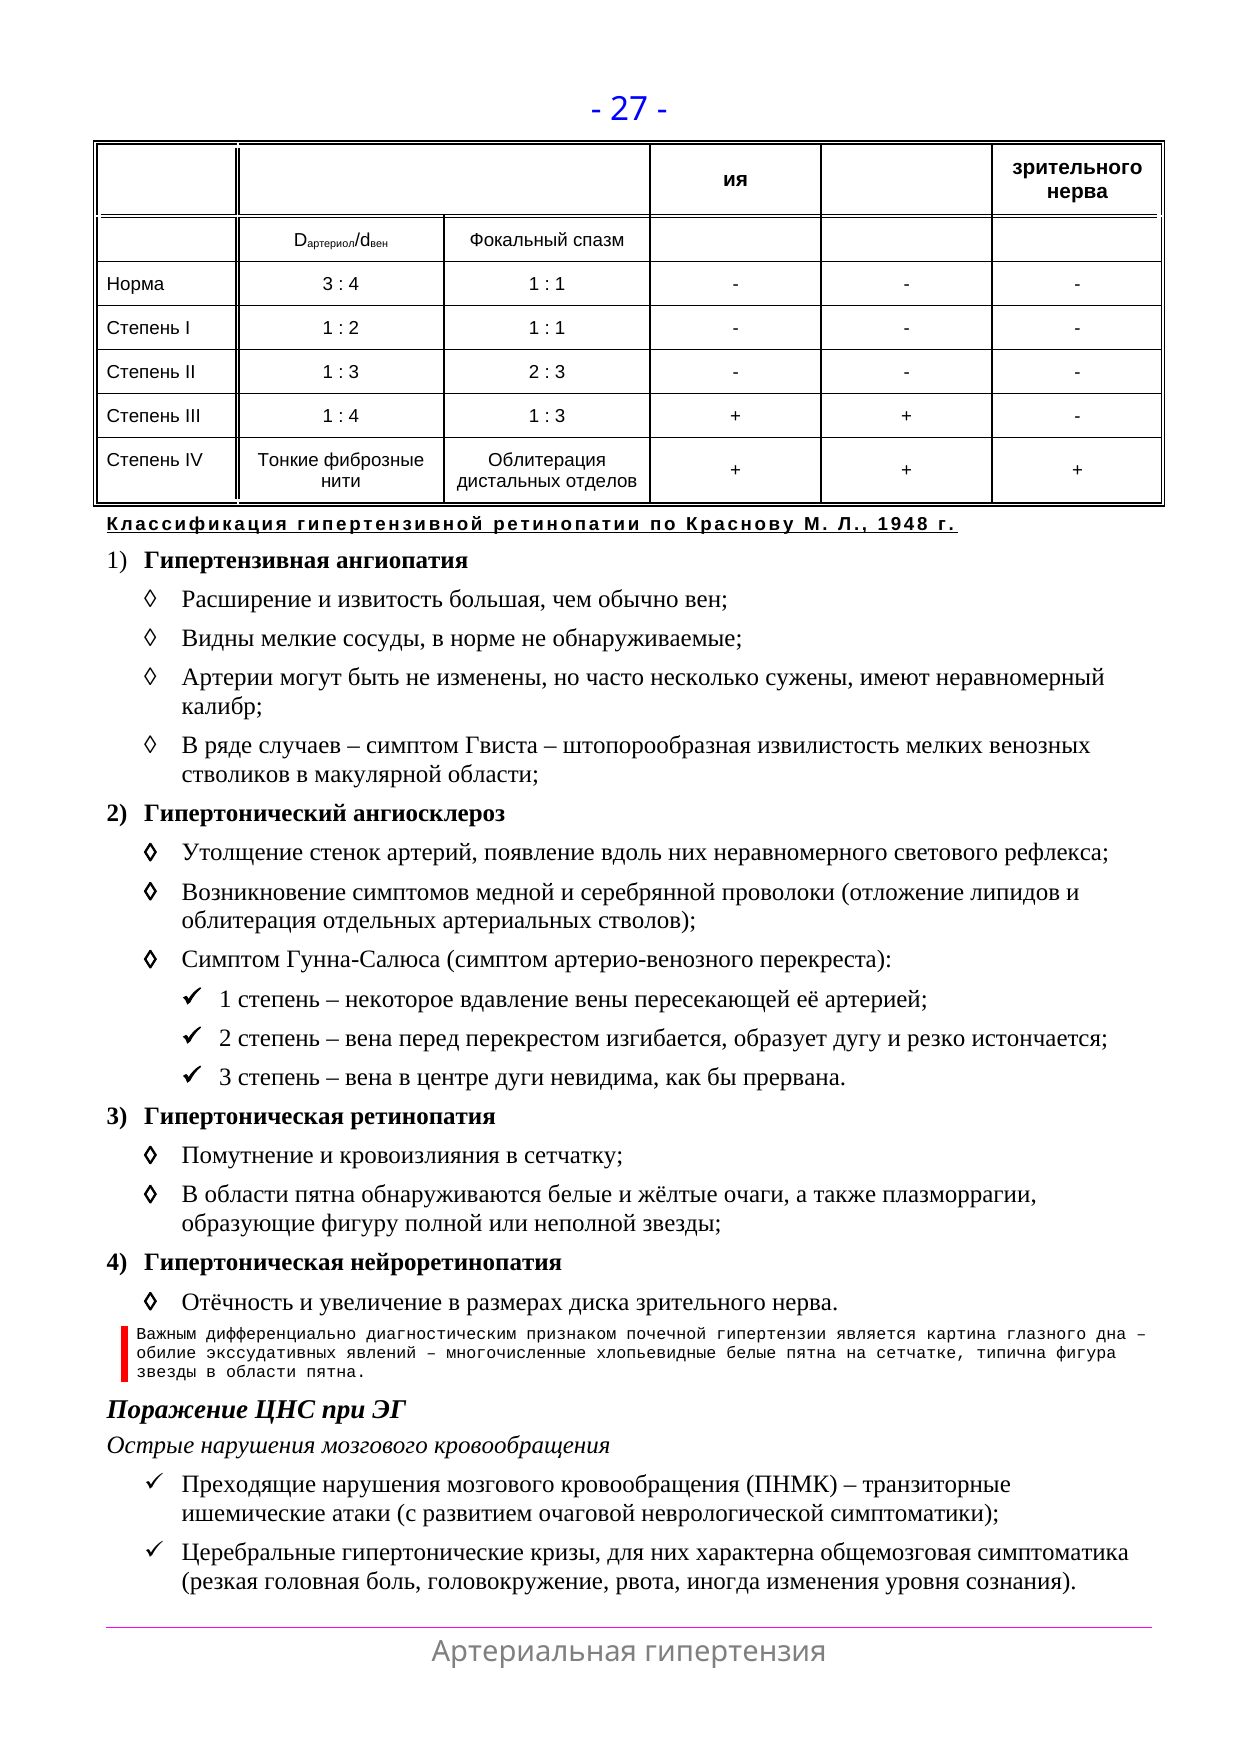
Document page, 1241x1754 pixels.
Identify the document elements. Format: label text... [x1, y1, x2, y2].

list Утолщение стенок артерий, появление вдоль них неравномерного светового рефлекса; [144, 837, 1152, 866]
table_cell [651, 218, 820, 261]
list Артерии могут быть не изменены, но часто несколько сужены, имеют неравномерный калибр; [144, 662, 1152, 720]
table_cell - [993, 394, 1161, 436]
table_cell + [822, 394, 991, 436]
list Отёчность и увеличение в размерах диска зрительного нерва. [144, 1287, 1152, 1315]
subtitle Острые нарушения мозгового кровообращения [106, 1430, 1152, 1459]
subtitle Классификация гипертензивной ретинопатии по Краснову М. Л., 1948 г. [106, 513, 1152, 534]
table_cell 1 : 2 [240, 306, 443, 348]
table_cell + [651, 438, 820, 502]
table_cell Dартериол/dвен [240, 218, 443, 261]
table_cell Степень I [98, 306, 235, 348]
table_cell + [822, 438, 991, 502]
list 2 степень – вена перед перекрестом изгибается, образует дугу и резко истончается; [181, 1023, 1152, 1052]
table_cell Фокальный спазм [445, 218, 649, 261]
table_cell Степень IV [98, 438, 238, 502]
table_cell 1 : 3 [445, 394, 649, 436]
table_cell - [822, 262, 991, 304]
table_cell - [822, 350, 991, 392]
table_cell - [993, 306, 1161, 348]
table_cell [993, 214, 1163, 261]
table_cell 1 : 1 [445, 262, 649, 304]
list 3 степень – вена в центре дуги невидима, как бы прервана. [181, 1062, 1152, 1091]
text Важным дифференциально диагностическим признаком почечной гипертензии является картина глазного дна – обилие экссудативных явлений – многочисленные хлопьевидные белые пятна на сетчатке, типична фигура звезды в области пятна. [128, 1326, 1152, 1382]
table_cell Степень II [98, 350, 235, 392]
table_header Степень [95, 142, 238, 213]
table_header Кровоизлияния [651, 145, 820, 213]
table_header Артериолы [238, 144, 649, 213]
table_cell - [993, 350, 1161, 392]
table_cell Степень III [98, 394, 235, 436]
table_cell Тонкие фиброзные нити [238, 438, 443, 502]
table_cell - [822, 306, 991, 348]
list Гипертонический ангиосклероз [106, 798, 1152, 827]
table_cell - [993, 262, 1161, 304]
subtitle Поражение ЦНС при ЭГ [106, 1393, 1152, 1424]
table_cell [822, 218, 991, 261]
list Помутнение и кровоизлияния в сетчатку; [144, 1140, 1152, 1169]
list Видны мелкие сосуды, в норме не обнаруживаемые; [144, 623, 1152, 652]
table_cell + [993, 438, 1161, 502]
table_cell 2 : 3 [445, 350, 649, 392]
table_cell - [651, 350, 820, 392]
list Симптом Гунна-Салюса (симптом артерио-венозного перекреста): [144, 944, 1152, 973]
list Гипертоническая нейроретинопатия [106, 1247, 1152, 1276]
list Возникновение симптомов медной и серебрянной проволоки (отложение липидов и облитерация отдельных артериальных стволов); [144, 877, 1152, 934]
list Преходящие нарушения мозгового кровообращения (ПНМК) – транзиторные ишемические атаки (с развитием очаговой неврологической симптоматики); [144, 1469, 1152, 1527]
table_cell [95, 214, 238, 261]
table_header Экссудаты [822, 145, 991, 213]
table_cell 1 : 4 [240, 394, 443, 436]
list Гипертоническая ретинопатия [106, 1101, 1152, 1130]
list В ряде случаев – симптом Гвиста – штопорообразная извилистость мелких венозных стволиков в макулярной области; [144, 730, 1152, 788]
list 1 степень – некоторое вдавление вены пересекающей её артерией; [181, 984, 1152, 1012]
table_cell + [651, 394, 820, 436]
table_cell - [651, 306, 820, 348]
list Церебральные гипертонические кризы, для них характерна общемозговая симптоматика (резкая головная боль, головокружение, рвота, иногда изменения уровня сознания). [144, 1537, 1152, 1595]
list Гипертензивная ангиопатия [106, 545, 1152, 574]
table_cell Облитерация дистальных отделов [445, 438, 649, 502]
table_cell Норма [98, 262, 235, 304]
table_cell 1 : 1 [445, 306, 649, 348]
table_cell 3 : 4 [240, 262, 443, 304]
table_cell 1 : 3 [240, 350, 443, 392]
list В области пятна обнаруживаются белые и жёлтые очаги, а также плазморрагии, образующие фигуру полной или неполной звезды; [144, 1179, 1152, 1237]
list Расширение и извитость большая, чем обычно вен; [144, 584, 1152, 613]
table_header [993, 145, 1161, 213]
table_cell - [651, 262, 820, 304]
